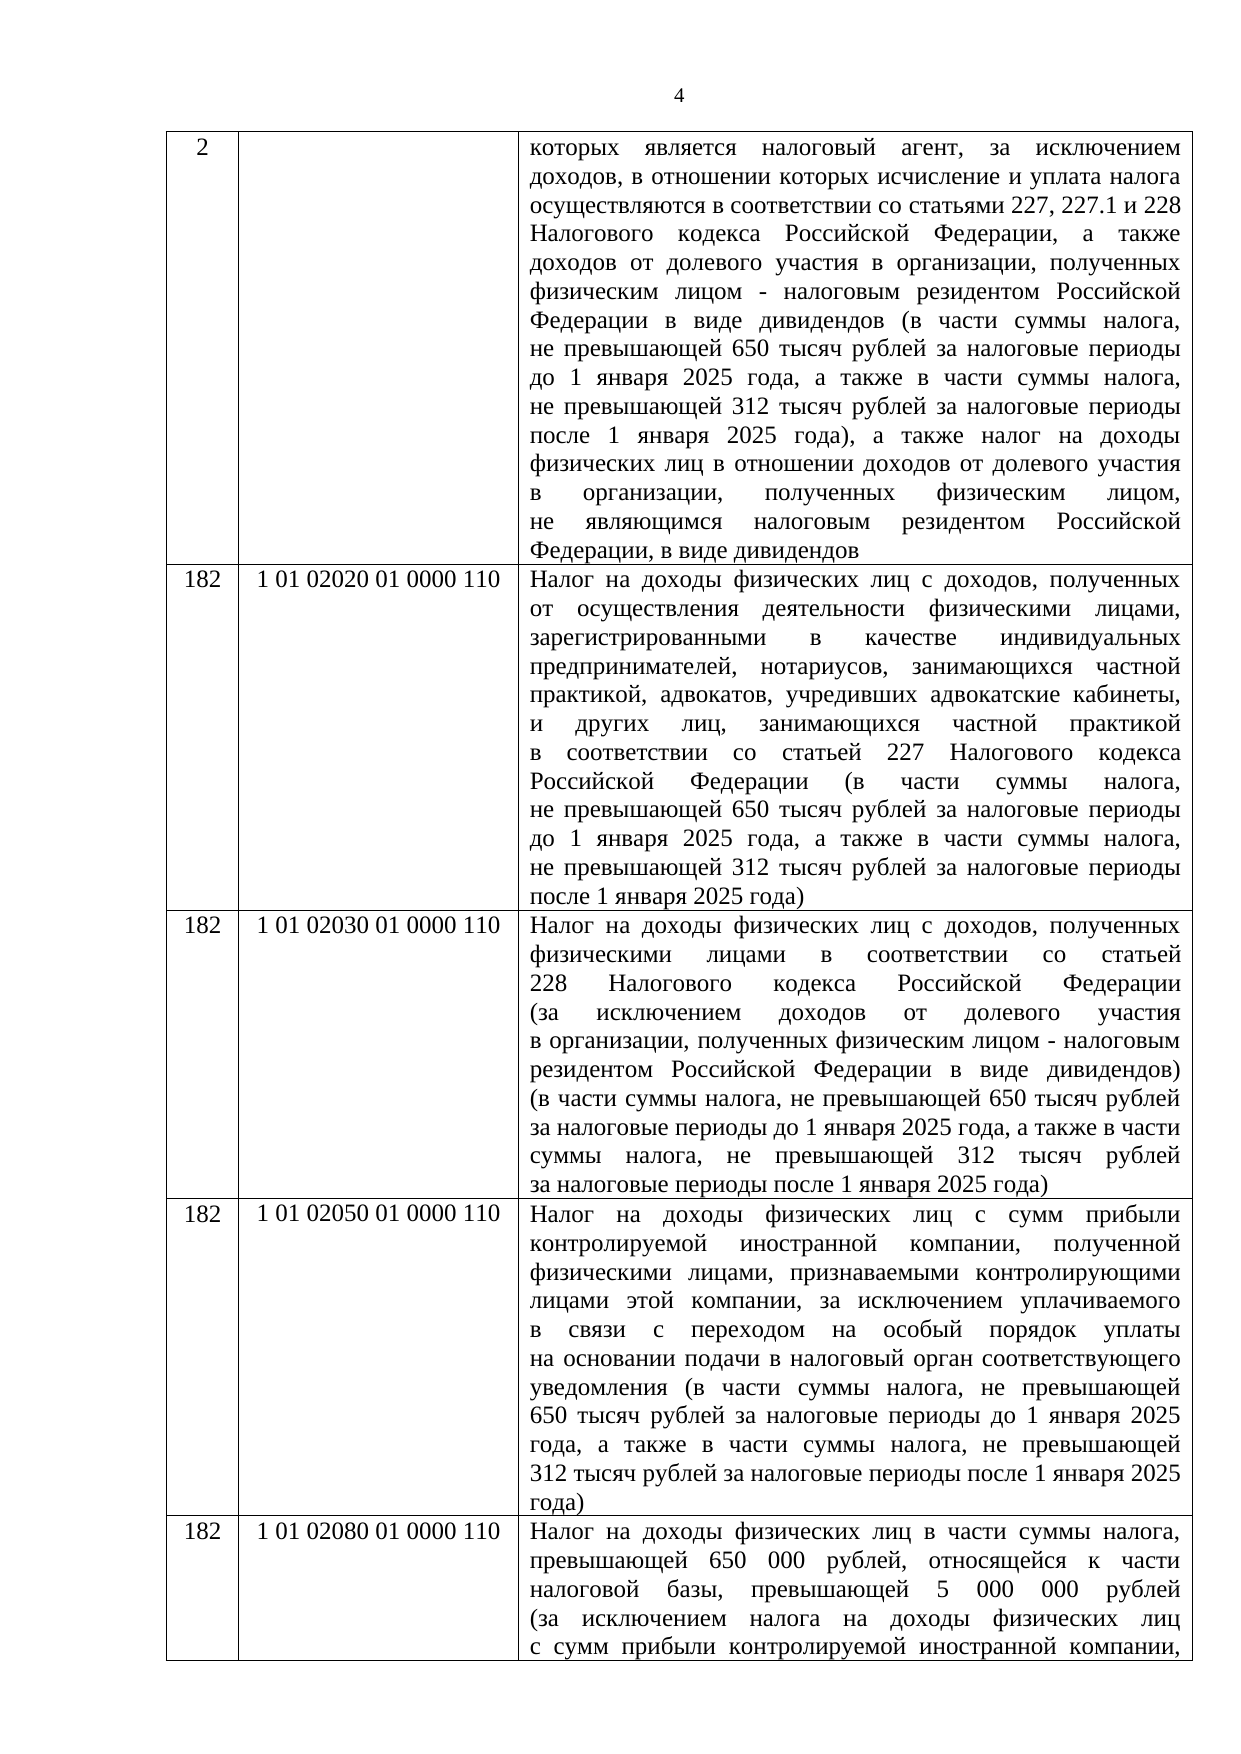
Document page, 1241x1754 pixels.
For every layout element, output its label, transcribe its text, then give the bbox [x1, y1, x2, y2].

table_cell Налог на доходы физических лиц с доходов, полученных от осуществления деятельности физическими лицами, зарегистрированными в качестве индивидуальных предпринимателей, нотариусов, занимающихся частной практикой, адвокатов, учредивших адвокатские кабинеты, и других лиц, занимающихся частной практикой в соответствии со статьей 227 Налогового кодекса Российской Федерации (в части суммы налога, не превышающей 650 тысяч рублей за налоговые периоды до 1 января 2025 года, а также в части суммы налога, не превышающей 312 тысяч рублей за налоговые периоды после 1 января 2025 года) [519, 565, 1192, 909]
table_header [239, 132, 518, 563]
table_header «182 [167, 132, 238, 563]
table_cell Налог на доходы физических лиц с сумм прибыли контролируемой иностранной компании, полученной физическими лицами, признаваемыми контролирующими лицами этой компании, за исключением уплачиваемого в связи с переходом на особый порядок уплаты на основании подачи в налоговый орган соответствующего уведомления (в части суммы налога, не превышающей 650 тысяч рублей за налоговые периоды до 1 января 2025 года, а также в части суммы налога, не превышающей 312 тысяч рублей за налоговые периоды после 1 января 2025 года) [519, 1199, 1192, 1515]
table_cell 182 [167, 1199, 238, 1515]
table_cell 182 [167, 911, 238, 1198]
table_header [519, 132, 1192, 563]
table_cell 182 [167, 565, 238, 909]
table_cell 182 [167, 1516, 238, 1660]
table_cell 1 01 02020 01 0000 110 [239, 565, 518, 909]
table_cell Налог на доходы физических лиц с доходов, полученных физическими лицами в соответствии со статьей 228 Налогового кодекса Российской Федерации (за исключением доходов от долевого участия в организации, полученных физическим лицом - налоговым резидентом Российской Федерации в виде дивидендов) (в части суммы налога, не превышающей 650 тысяч рублей за налоговые периоды до 1 января 2025 года, а также в части суммы налога, не превышающей 312 тысяч рублей за налоговые периоды после 1 января 2025 года) [519, 911, 1192, 1198]
table_cell 1 01 02050 01 0000 110 [239, 1199, 518, 1515]
table_cell 1 01 02030 01 0000 110 [239, 911, 518, 1198]
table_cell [519, 1516, 1192, 1660]
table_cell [239, 1516, 518, 1660]
